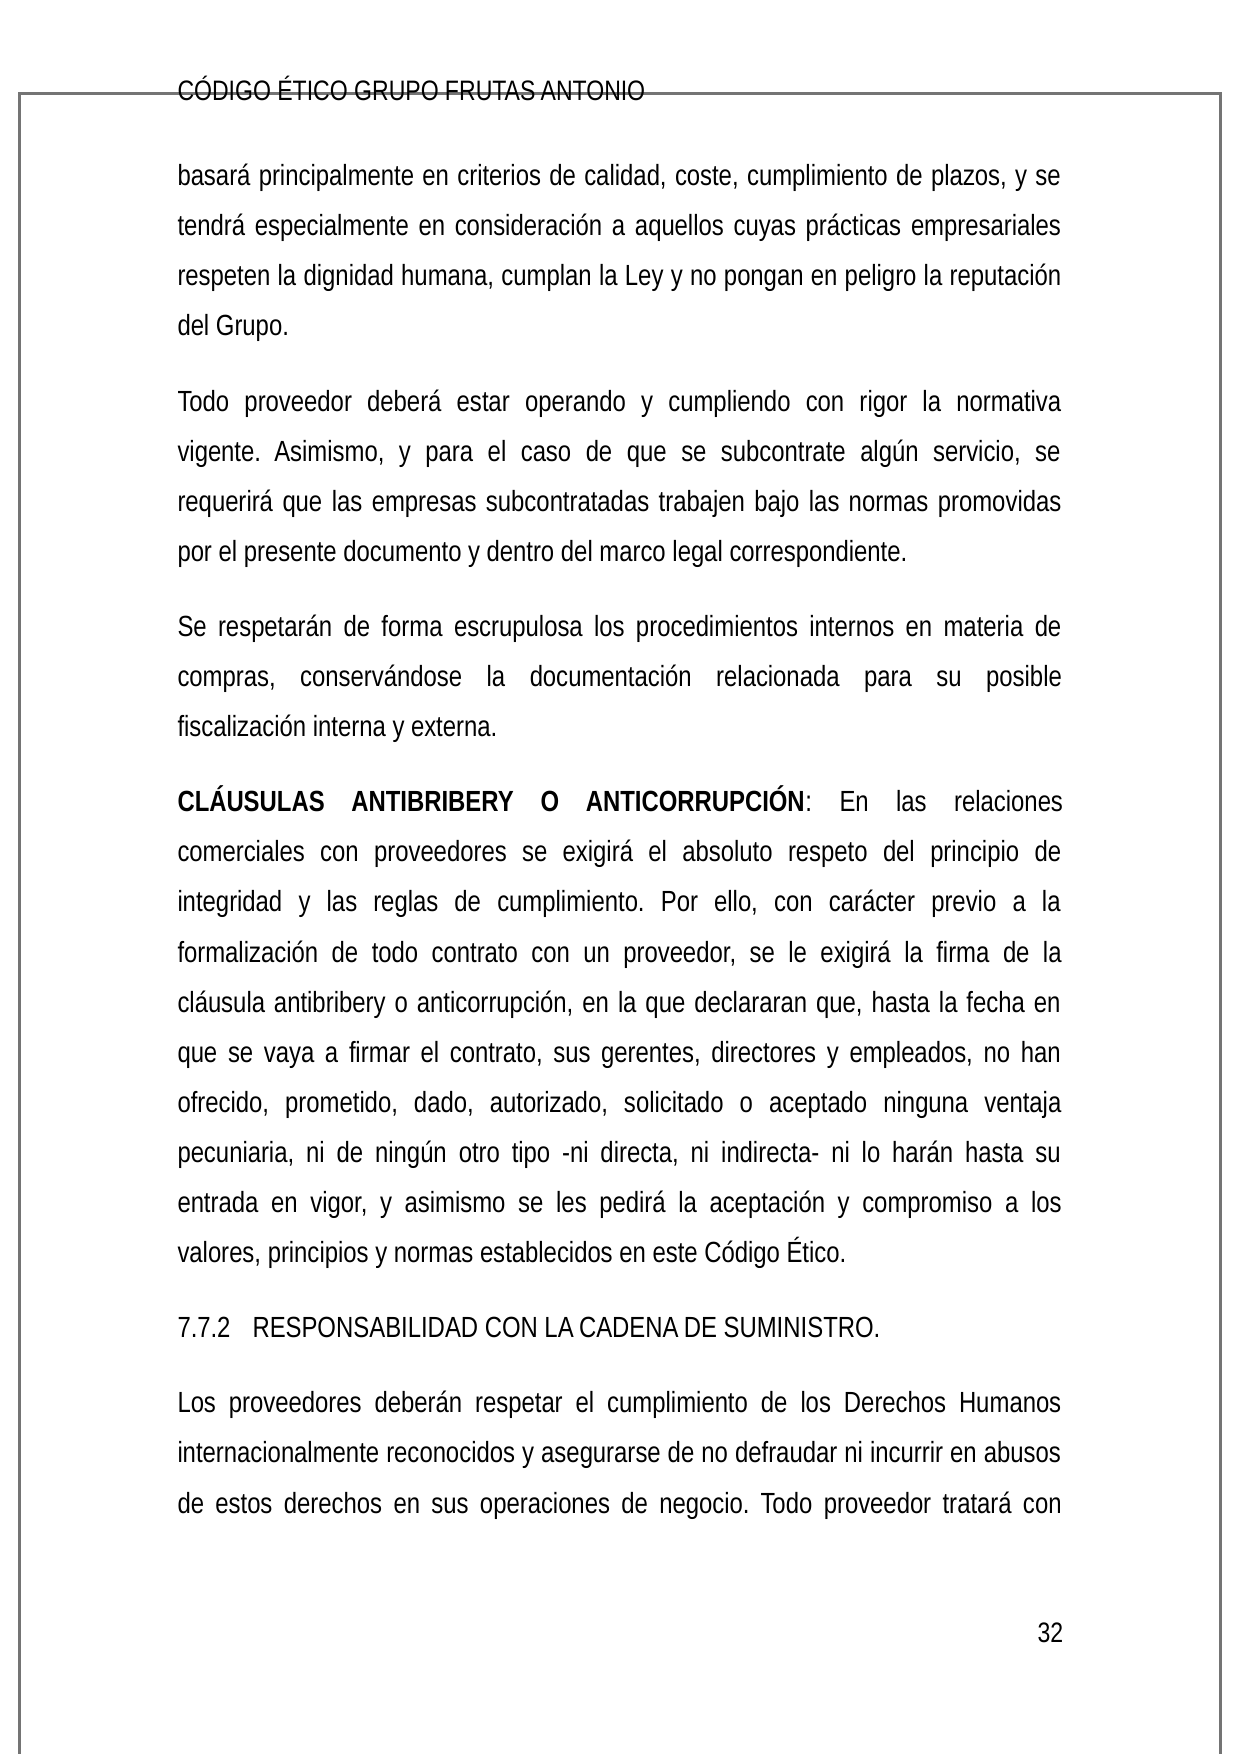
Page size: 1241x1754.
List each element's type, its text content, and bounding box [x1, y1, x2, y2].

text Los proveedores deberán respetar el cumplimiento de los Derechos Humanos internacionalmente reconocidos y asegurarse de no defraudar ni incurrir en abusos de estos derechos en sus operaciones de negocio. Todo proveedor tratará con dignidad y respeto a sus empleados, sin que se permita bajo ningún pretexto el castigo físico, el acoso de ningún tipo, ni abuso de poder. [177, 1335, 1063, 1569]
text Se respetarán de forma escrupulosa los procedimientos internos en materia de compras, conservándose la documentación relacionada para su posible fiscalización interna y externa. [177, 559, 1063, 693]
text Todo proveedor deberá estar operando y cumpliendo con rigor la normativa vigente. Asimismo, y para el caso de que se subcontrate algún servicio, se requerirá que las empresas subcontratadas trabajen bajo las normas promovidas por el presente documento y dentro del marco legal correspondiente. [177, 333, 1063, 517]
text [177, 158, 1063, 292]
subtitle RESPONSABILIDAD CON LA CADENA DE SUMINISTRO. [177, 1260, 1063, 1294]
text CLÁUSULAS ANTIBRIBERY O ANTICORRUPCIÓN: En las relaciones comerciales con proveedores se exigirá el absoluto respeto del principio de integridad y las reglas de cumplimiento. Por ello, con carácter previo a la formalización de todo contrato con un proveedor, se le exigirá la firma de la cláusula antibribery o anticorrupción, en la que declararan que, hasta la fecha en que se vaya a firmar el contrato, sus gerentes, directores y empleados, no han ofrecido, prometido, dado, autorizado, solicitado o aceptado ninguna ventaja pecuniaria, ni de ningún otro tipo -ni directa, ni indirecta- ni lo harán hasta su entrada en vigor, y asimismo se les pedirá la aceptación y compromiso a los valores, principios y normas establecidos en este Código Ético. [177, 734, 1063, 1219]
